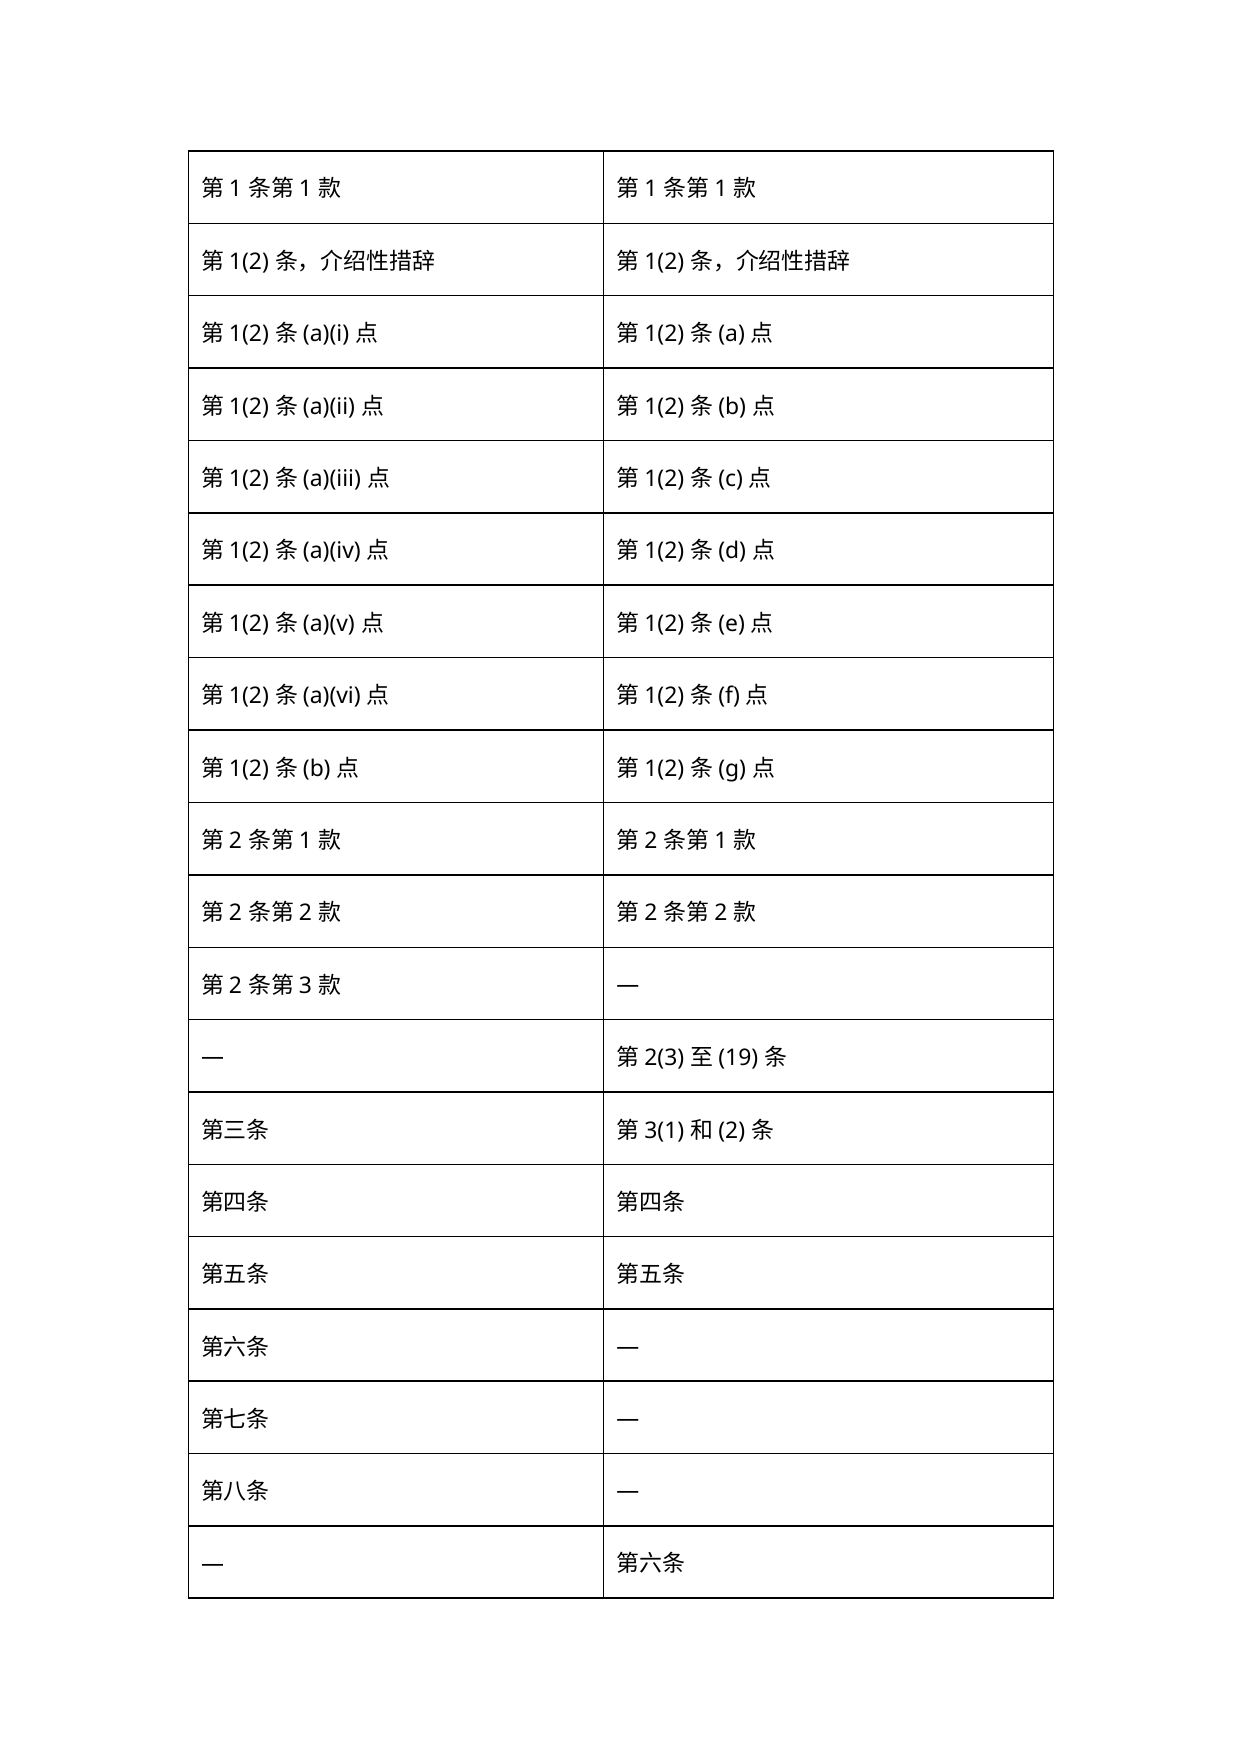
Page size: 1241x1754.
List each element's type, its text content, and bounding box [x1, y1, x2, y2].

table_cell 第八条 [189, 1454, 603, 1525]
table_cell 第五条 [189, 1237, 603, 1308]
table_cell 第三条 [189, 1093, 603, 1163]
table_cell — [189, 1527, 603, 1597]
table_cell 第 2 条第 2 款 [604, 876, 1053, 946]
table_cell 第 1(2) 条 (a)(ii) 点 [189, 369, 603, 439]
table_cell 第 1(2) 条 (b) 点 [189, 731, 603, 802]
table_cell 第 1(2) 条 (a)(iii) 点 [189, 441, 603, 512]
table_cell 第 1(2) 条 (a)(iv) 点 [189, 514, 603, 584]
table_cell 第 1(2) 条 (a)(vi) 点 [189, 658, 603, 729]
table_cell 第 1(2) 条 (a)(i) 点 [189, 296, 603, 367]
table_cell 第 1(2) 条 (b) 点 [604, 369, 1053, 439]
table_cell 第六条 [189, 1310, 603, 1380]
table_cell 第 2 条第 1 款 [604, 803, 1053, 874]
table_cell 第四条 [189, 1165, 603, 1236]
table_cell 第 1(2) 条 (g) 点 [604, 731, 1053, 802]
table_cell — [604, 1382, 1053, 1453]
table_cell — [189, 1020, 603, 1091]
table_cell 第 2(3) 至 (19) 条 [604, 1020, 1053, 1091]
table_cell 第 1(2) 条，介绍性措辞 [604, 224, 1053, 295]
table_cell 第 1(2) 条 (f) 点 [604, 658, 1053, 729]
table_cell — [604, 1454, 1053, 1525]
table_cell 第六条 [604, 1527, 1053, 1597]
table_cell 第 1(2) 条 (c) 点 [604, 441, 1053, 512]
table_cell 第七条 [189, 1382, 603, 1453]
table_cell 第 1 条第 1 款 [189, 152, 603, 222]
table_cell 第 2 条第 2 款 [189, 876, 603, 946]
table_cell — [604, 948, 1053, 1019]
table_cell 第 2 条第 1 款 [189, 803, 603, 874]
table_cell 第 1(2) 条 (a)(v) 点 [189, 586, 603, 657]
table_cell 第五条 [604, 1237, 1053, 1308]
table_cell — [604, 1310, 1053, 1380]
table_cell 第 1(2) 条，介绍性措辞 [189, 224, 603, 295]
table_cell 第 1(2) 条 (a) 点 [604, 296, 1053, 367]
table_cell 第 1(2) 条 (d) 点 [604, 514, 1053, 584]
table_cell 第 3(1) 和 (2) 条 [604, 1093, 1053, 1163]
table_cell 第 1 条第 1 款 [604, 152, 1053, 222]
table_cell 第 1(2) 条 (e) 点 [604, 586, 1053, 657]
table_cell 第 2 条第 3 款 [189, 948, 603, 1019]
table_cell 第四条 [604, 1165, 1053, 1236]
